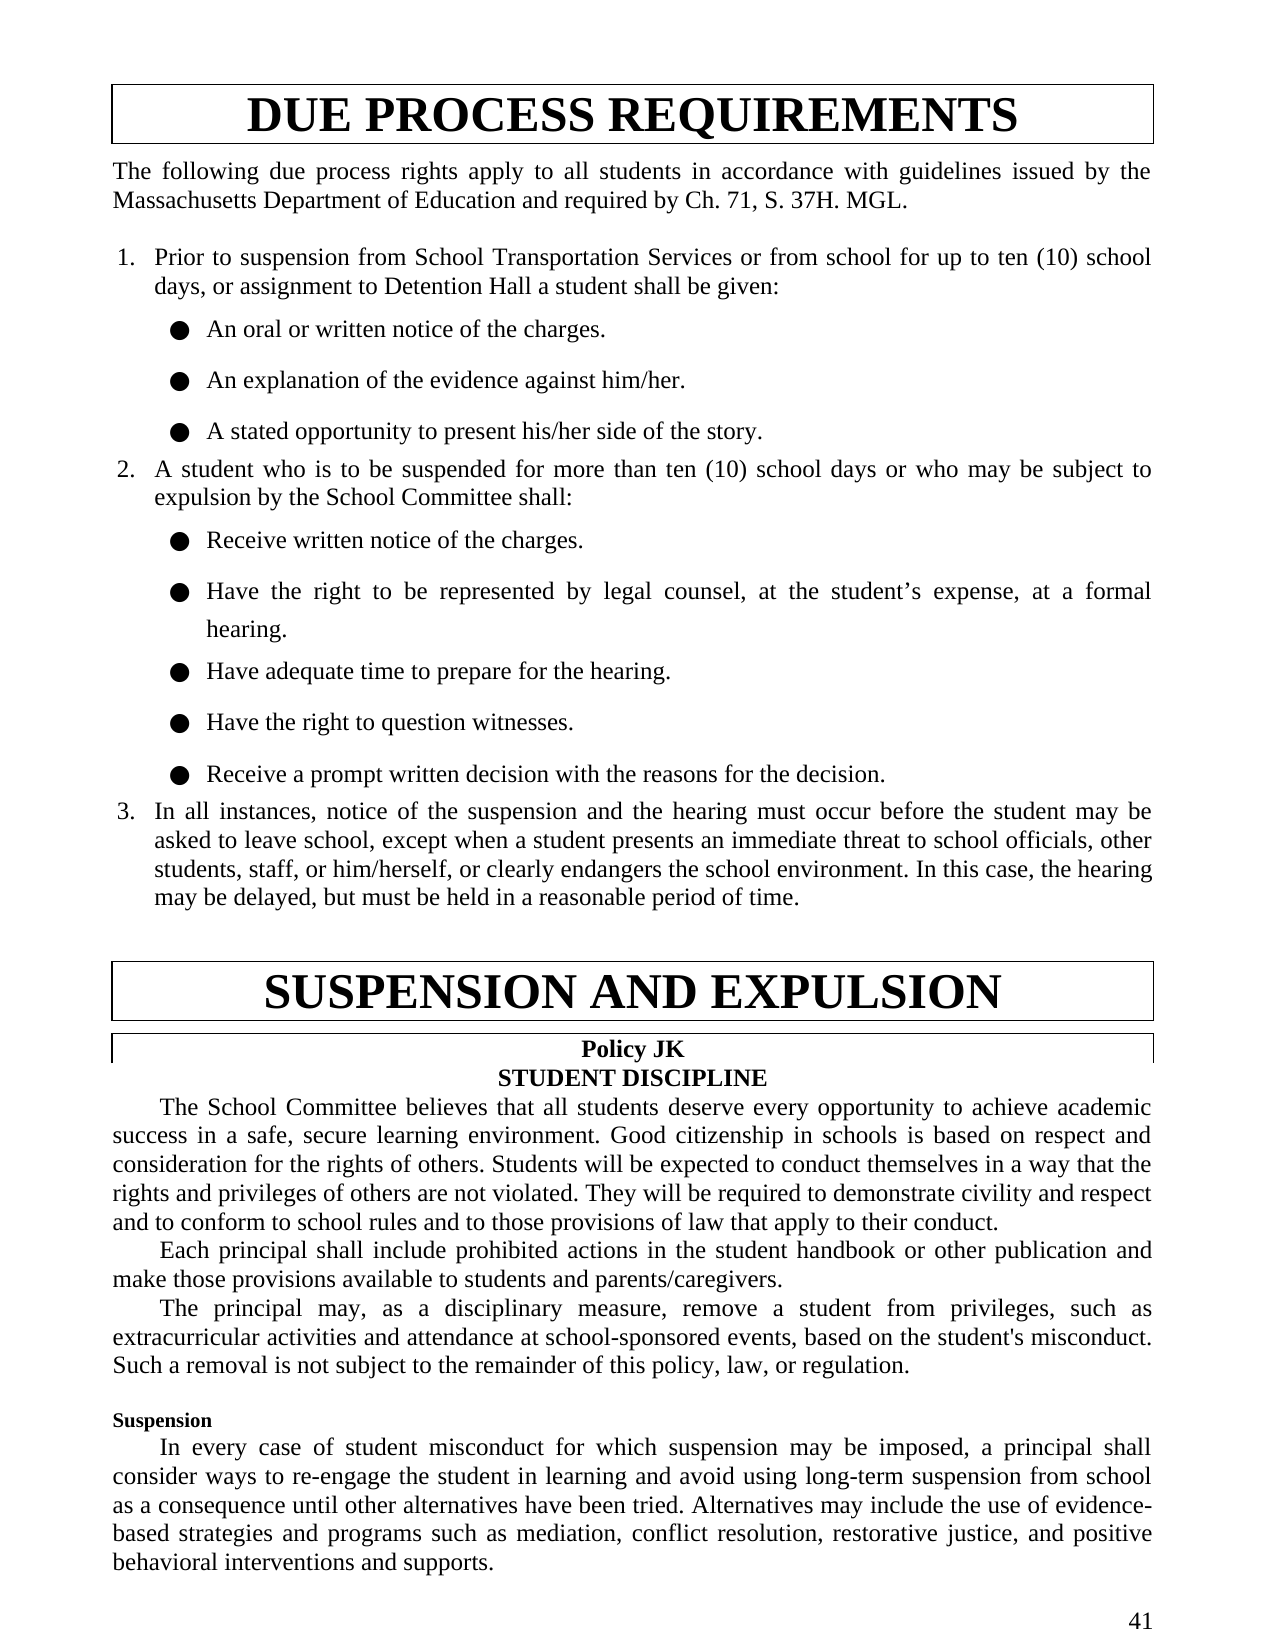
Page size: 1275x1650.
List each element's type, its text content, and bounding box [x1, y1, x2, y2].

subtitle SUSPENSION AND EXPULSION [113, 962, 1153, 1020]
subtitle Suspension [112, 1408, 1153, 1432]
list Prior to suspension from School Transportation Services or from school for up to ten (10) school days, or assignment to Detention Hall a student shall be given: [117, 242, 1153, 300]
list Have adequate time to prepare for the hearing. [169, 642, 1153, 694]
list Have the right to question witnesses. [169, 694, 1153, 745]
text The School Committee believes that all students deserve every opportunity to achieve academic success in a safe, secure learning environment. Good citizenship in schools is based on respect and consideration for the rights of others. Students will be expected to conduct themselves in a way that the rights and privileges of others are not violated. They will be required to demonstrate civility and respect and to conform to school rules and to those provisions of law that apply to their conduct. [112, 1092, 1153, 1236]
text In every case of student misconduct for which suspension may be imposed, a principal shall consider ways to re-engage the student in learning and avoid using long-term suspension from school as a consequence until other alternatives have been tried. Alternatives may include the use of evidence-based strategies and programs such as mediation, conflict resolution, restorative justice, and positive behavioral interventions and supports. [112, 1432, 1153, 1576]
text Each principal shall include prohibited actions in the student handbook or other publication and make those provisions available to students and parents/caregivers. [112, 1236, 1153, 1293]
list Receive a prompt written decision with the reasons for the decision. [169, 745, 1153, 796]
text STUDENT DISCIPLINE [112, 1063, 1153, 1092]
list Receive written notice of the charges. [169, 511, 1153, 562]
list A student who is to be suspended for more than ten (10) school days or who may be subject to expulsion by the School Committee shall: [117, 454, 1153, 511]
text The principal may, as a disciplinary measure, remove a student from privileges, such as extracurricular activities and attendance at school-sponsored events, based on the student's misconduct. Such a removal is not subject to the remainder of this policy, law, or regulation. [112, 1293, 1153, 1379]
list An explanation of the evidence against him/her. [169, 351, 1153, 402]
list An oral or written notice of the charges. [169, 300, 1153, 351]
text The following due process rights apply to all students in accordance with guidelines issued by the Massachusetts Department of Education and required by Ch. 71, S. 37H. MGL. [112, 156, 1153, 214]
text Policy JK [113, 1034, 1153, 1063]
list A stated opportunity to present his/her side of the story. [169, 402, 1153, 454]
list In all instances, notice of the suspension and the hearing must occur before the student may be asked to leave school, except when a student presents an immediate threat to school officials, other students, staff, or him/herself, or clearly endangers the school environment. In this case, the hearing may be delayed, but must be held in a reasonable period of time. [117, 796, 1153, 911]
list Have the right to be represented by legal counsel, at the student’s expense, at a formal hearing. [169, 562, 1153, 642]
subtitle DUE PROCESS REQUIREMENTS [113, 85, 1153, 143]
